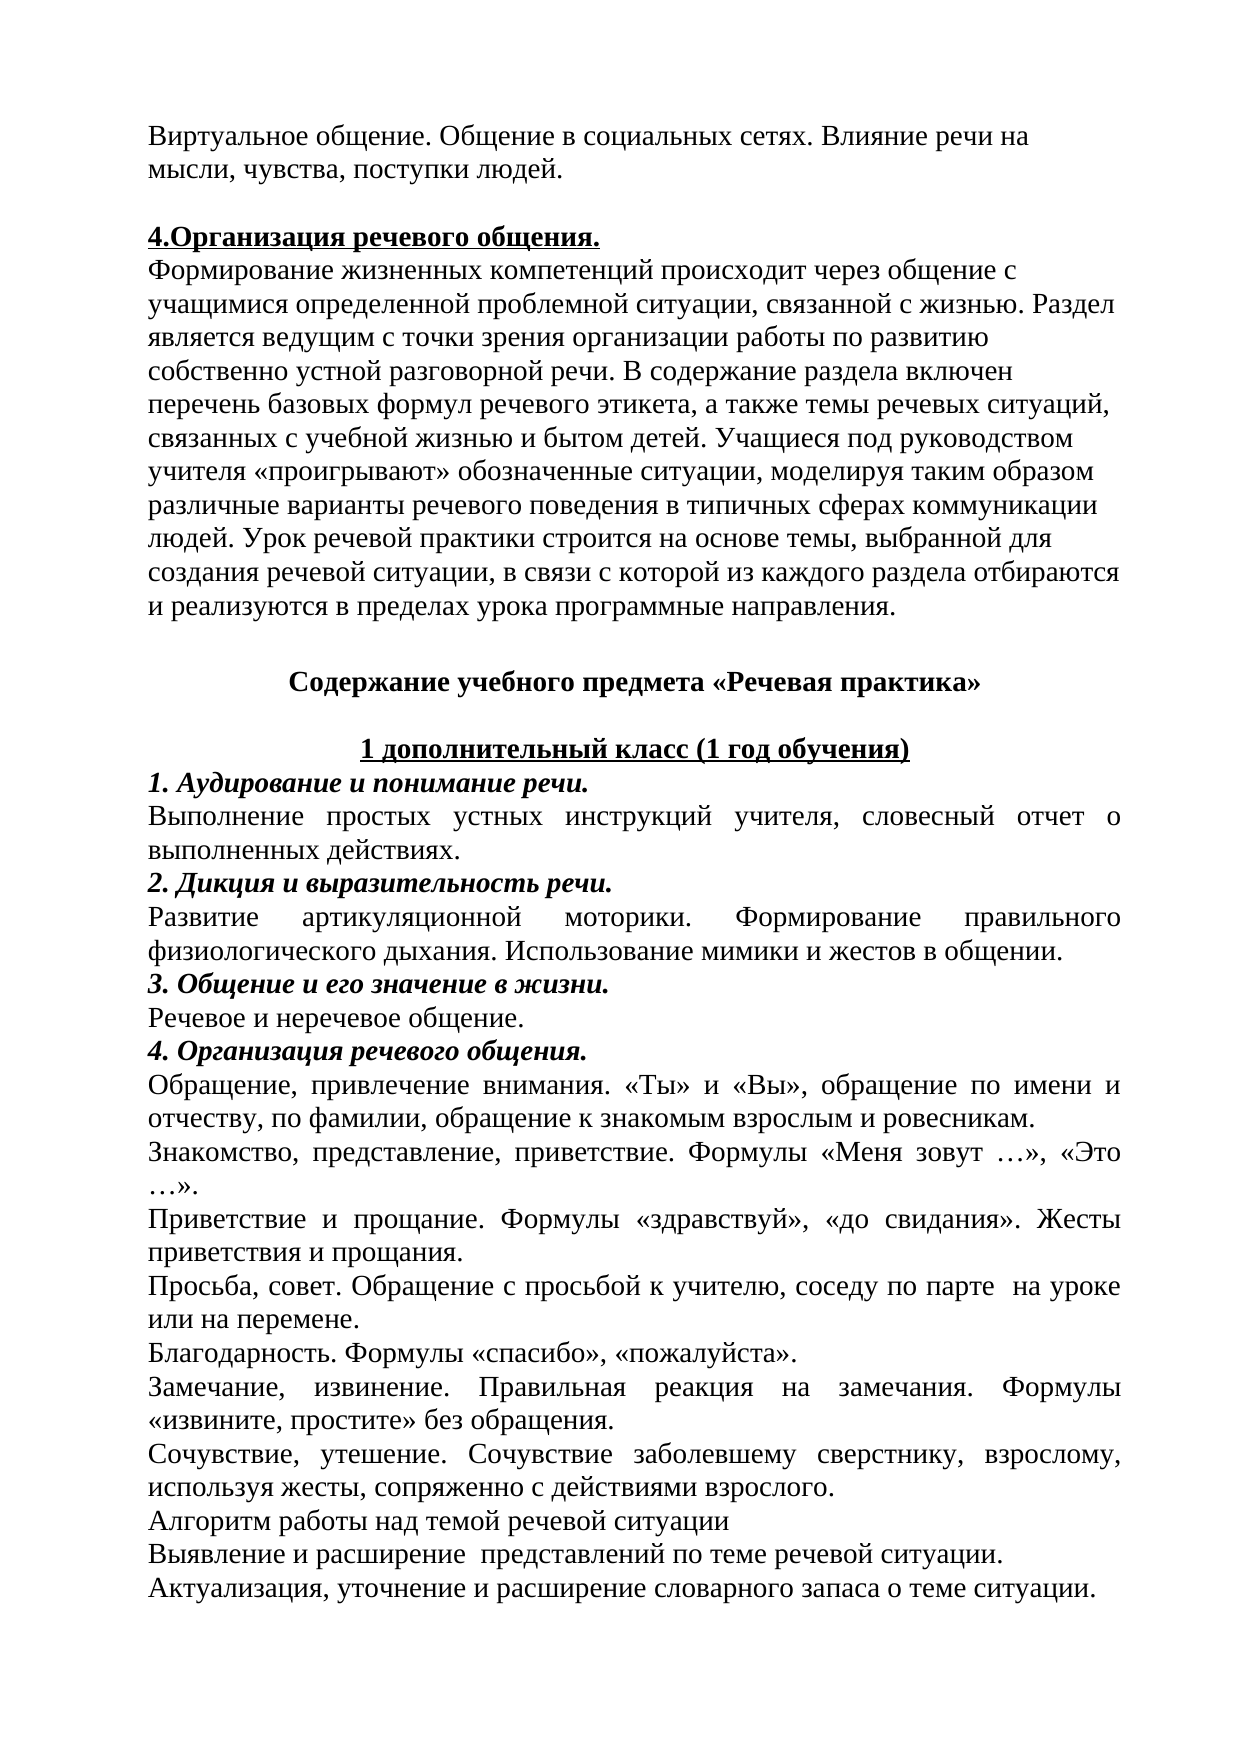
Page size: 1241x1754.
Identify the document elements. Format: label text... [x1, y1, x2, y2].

text 1. Аудирование и понимание речи. [148, 765, 1122, 798]
text 2. Дикция и выразительность речи. [148, 866, 1122, 899]
text Просьба, совет. Обращение с просьбой к учителю, соседу по парте на уроке или на перемене. [148, 1268, 1122, 1335]
text Развитие артикуляционной моторики. Формирование правильного физиологического дыхания. Использование мимики и жестов в общении. [148, 899, 1122, 966]
text Обращение, привлечение внимания. «Ты» и «Вы», обращение по имени и отчеству, по фамилии, обращение к знакомым взрослым и ровесникам. [148, 1067, 1122, 1134]
text 4.Организация речевого общения. [148, 219, 1122, 252]
text Приветствие и прощание. Формулы «здравствуй», «до свидания». Жесты приветствия и прощания. [148, 1201, 1122, 1268]
text Знакомство, представление, приветствие. Формулы «Меня зовут …», «Это …». [148, 1134, 1122, 1201]
text Содержание учебного предмета «Речевая практика» [148, 664, 1122, 698]
text Сочувствие, утешение. Сочувствие заболевшему сверстнику, взрослому, используя жесты, сопряженно с действиями взрослого. [148, 1436, 1122, 1503]
text Актуализация, уточнение и расширение словарного запаса о теме ситуации. [148, 1570, 1122, 1603]
text 4. Организация речевого общения. [148, 1033, 1122, 1067]
text 3. Общение и его значение в жизни. [148, 966, 1122, 1000]
text Благодарность. Формулы «спасибо», «пожалуйста». [148, 1335, 1122, 1369]
text Выполнение простых устных инструкций учителя, словесный отчет о выполненных действиях. [148, 798, 1122, 866]
text Замечание, извинение. Правильная реакция на замечания. Формулы «извините, простите» без обращения. [148, 1369, 1122, 1436]
text Алгоритм работы над темой речевой ситуации [148, 1503, 1122, 1536]
text Речевое и неречевое общение. [148, 1000, 1122, 1033]
text Выявление и расширение представлений по теме речевой ситуации. [148, 1536, 1122, 1570]
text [148, 118, 1122, 185]
text 1 дополнительный класс (1 год обучения) [148, 731, 1122, 765]
text Формирование жизненных компетенций происходит через общение с учащимися определенной проблемной ситуации, связанной с жизнью. Раздел является ведущим с точки зрения организации работы по развитию собственно устной разговорной речи. В содержание раздела включен перечень базовых формул речевого этикета, а также темы речевых ситуаций, связанных с учебной жизнью и бытом детей. Учащиеся под руководством учителя «проигрывают» обозначенные ситуации, моделируя таким образом различные варианты речевого поведения в типичных сферах коммуникации людей. Урок речевой практики строится на основе темы, выбранной для создания речевой ситуации, в связи с которой из каждого раздела отбираются и реализуются в пределах урока программные направления. [148, 252, 1122, 621]
